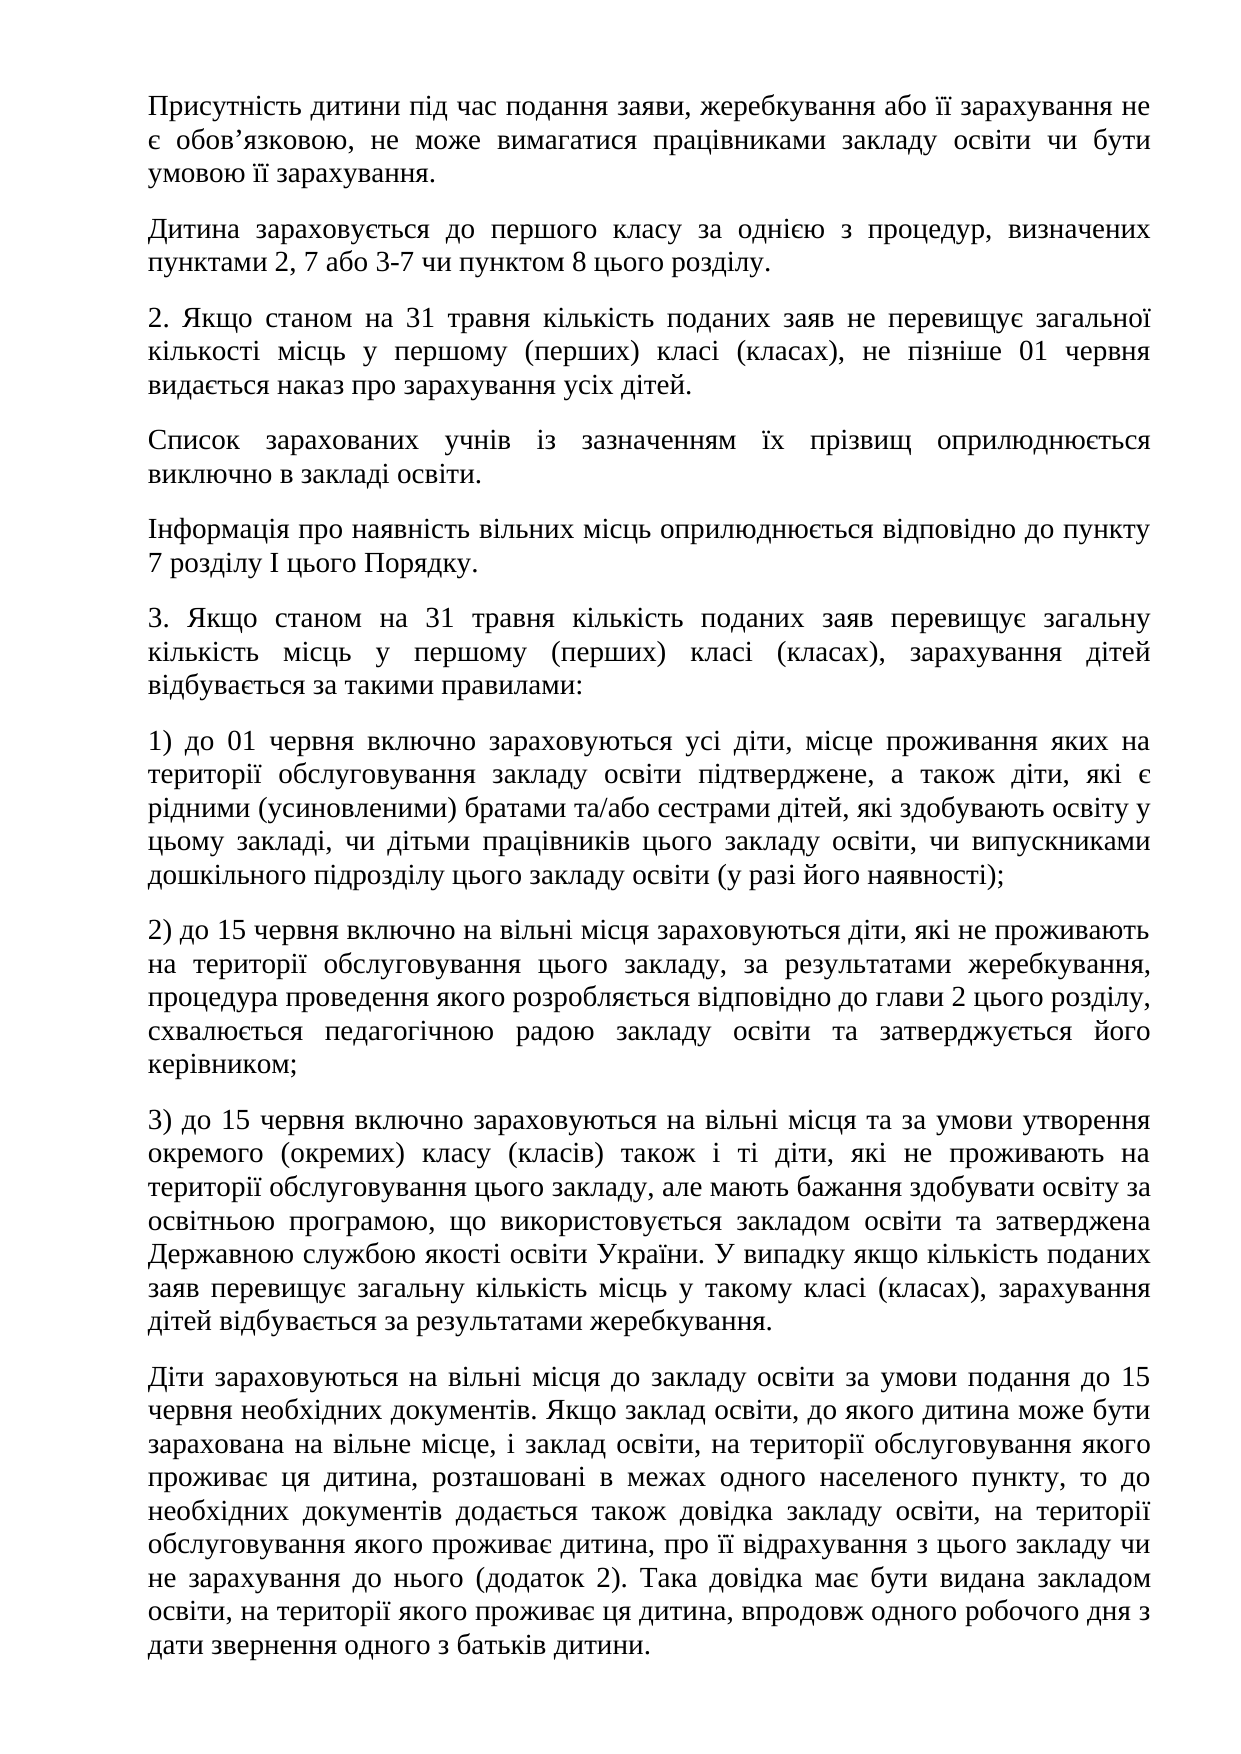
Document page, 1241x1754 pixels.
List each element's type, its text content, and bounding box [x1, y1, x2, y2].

text Список зарахованих учнів із зазначенням їх прізвищ оприлюднюється виключно в закладі освіти. [148, 422, 1152, 489]
text 2. Якщо станом на 31 травня кількість поданих заяв не перевищує загальної кількості місць у першому (перших) класі (класах), не пізніше 01 червня видається наказ про зарахування усіх дітей. [148, 300, 1152, 401]
text Присутність дитини під час подання заяви, жеребкування або її зарахування не є обов’язковою, не може вимагатися працівниками закладу освіти чи бути умовою її зарахування. [148, 88, 1152, 189]
text 3. Якщо станом на 31 травня кількість поданих заяв перевищує загальну кількість місць у першому (перших) класі (класах), зарахування дітей відбувається за такими правилами: [148, 600, 1152, 701]
text Дитина зараховується до першого класу за однією з процедур, визначених пунктами 2, 7 або 3-7 чи пунктом 8 цього розділу. [148, 211, 1152, 278]
text Інформація про наявність вільних місць оприлюднюється відповідно до пункту 7 розділу І цього Порядку. [148, 511, 1152, 578]
text 3) до 15 червня включно зараховуються на вільні місця та за умови утворення окремого (окремих) класу (класів) також і ті діти, які не проживають на території обслуговування цього закладу, але мають бажання здобувати освіту за освітньою програмою, що використовується закладом освіти та затверджена Державною службою якості освіти України. У випадку якщо кількість поданих заяв перевищує загальну кількість місць у такому класі (класах), зарахування дітей відбувається за результатами жеребкування. [148, 1102, 1152, 1337]
text 1) до 01 червня включно зараховуються усі діти, місце проживання яких на території обслуговування закладу освіти підтверджене, а також діти, які є рідними (усиновленими) братами та/або сестрами дітей, які здобувають освіту у цьому закладі, чи дітьми працівників цього закладу освіти, чи випускниками дошкільного підрозділу цього закладу освіти (у разі його наявності); [148, 723, 1152, 891]
text Діти зараховуються на вільні місця до закладу освіти за умови подання до 15 червня необхідних документів. Якщо заклад освіти, до якого дитина може бути зарахована на вільне місце, і заклад освіти, на території обслуговування якого проживає ця дитина, розташовані в межах одного населеного пункту, то до необхідних документів додається також довідка закладу освіти, на території обслуговування якого проживає дитина, про її відрахування з цього закладу чи не зарахування до нього (додаток 2). Така довідка має бути видана закладом освіти, на території якого проживає ця дитина, впродовж одного робочого дня з дати звернення одного з батьків дитини. [148, 1359, 1152, 1661]
text 2) до 15 червня включно на вільні місця зараховуються діти, які не проживають на території обслуговування цього закладу, за результатами жеребкування, процедура проведення якого розробляється відповідно до глави 2 цього розділу, схвалюється педагогічною радою закладу освіти та затверджується його керівником; [148, 912, 1152, 1080]
